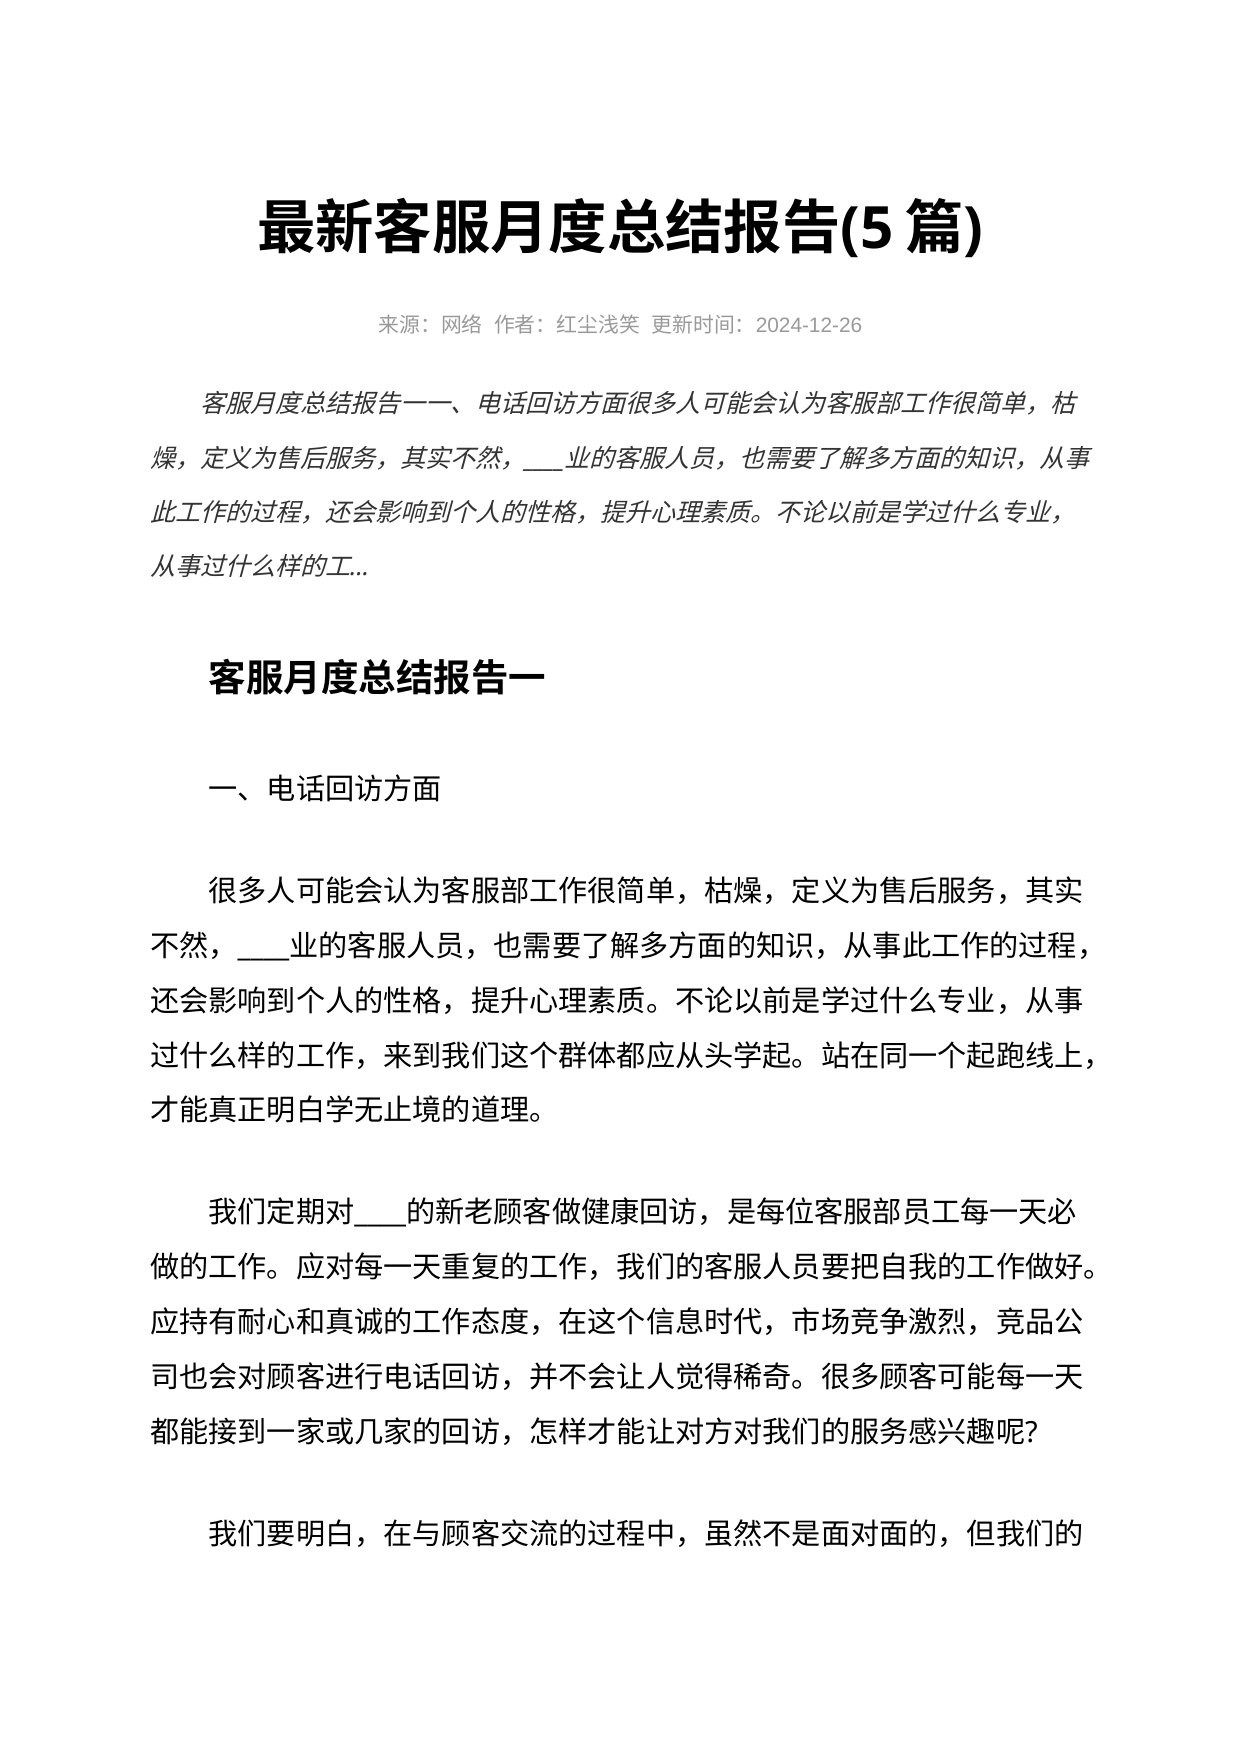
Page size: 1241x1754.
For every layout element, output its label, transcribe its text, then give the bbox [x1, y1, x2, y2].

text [150, 1510, 1090, 1553]
text 客服月度总结报告一一、电话回访方面很多人可能会认为客服部工作很简单，枯燥，定义为售后服务，其实不然，____业的客服人员，也需要了解多方面的知识，从事此工作的过程，还会影响到个人的性格，提升心理素质。不论以前是学过什么专业，从事过什么样的工... [150, 384, 1090, 583]
text 很多人可能会认为客服部工作很简单，枯燥，定义为售后服务，其实不然，____业的客服人员，也需要了解多方面的知识，从事此工作的过程，还会影响到个人的性格，提升心理素质。不论以前是学过什么专业，从事过什么样的工作，来到我们这个群体都应从头学起。站在同一个起跑线上，才能真正明白学无止境的道理。 [150, 867, 1090, 1129]
subtitle 最新客服月度总结报告(5篇) [150, 181, 1090, 266]
text 来源：网络 作者：红尘浅笑 更新时间：2024-12-26 [150, 313, 1090, 337]
text 我们定期对____的新老顾客做健康回访，是每位客服部员工每一天必做的工作。应对每一天重复的工作，我们的客服人员要把自我的工作做好。应持有耐心和真诚的工作态度，在这个信息时代，市场竞争激烈，竞品公司也会对顾客进行电话回访，并不会让人觉得稀奇。很多顾客可能每一天都能接到一家或几家的回访，怎样才能让对方对我们的服务感兴趣呢? [150, 1189, 1090, 1451]
text 客服月度总结报告一 [150, 648, 1090, 702]
text 一、电话回访方面 [150, 766, 1090, 808]
